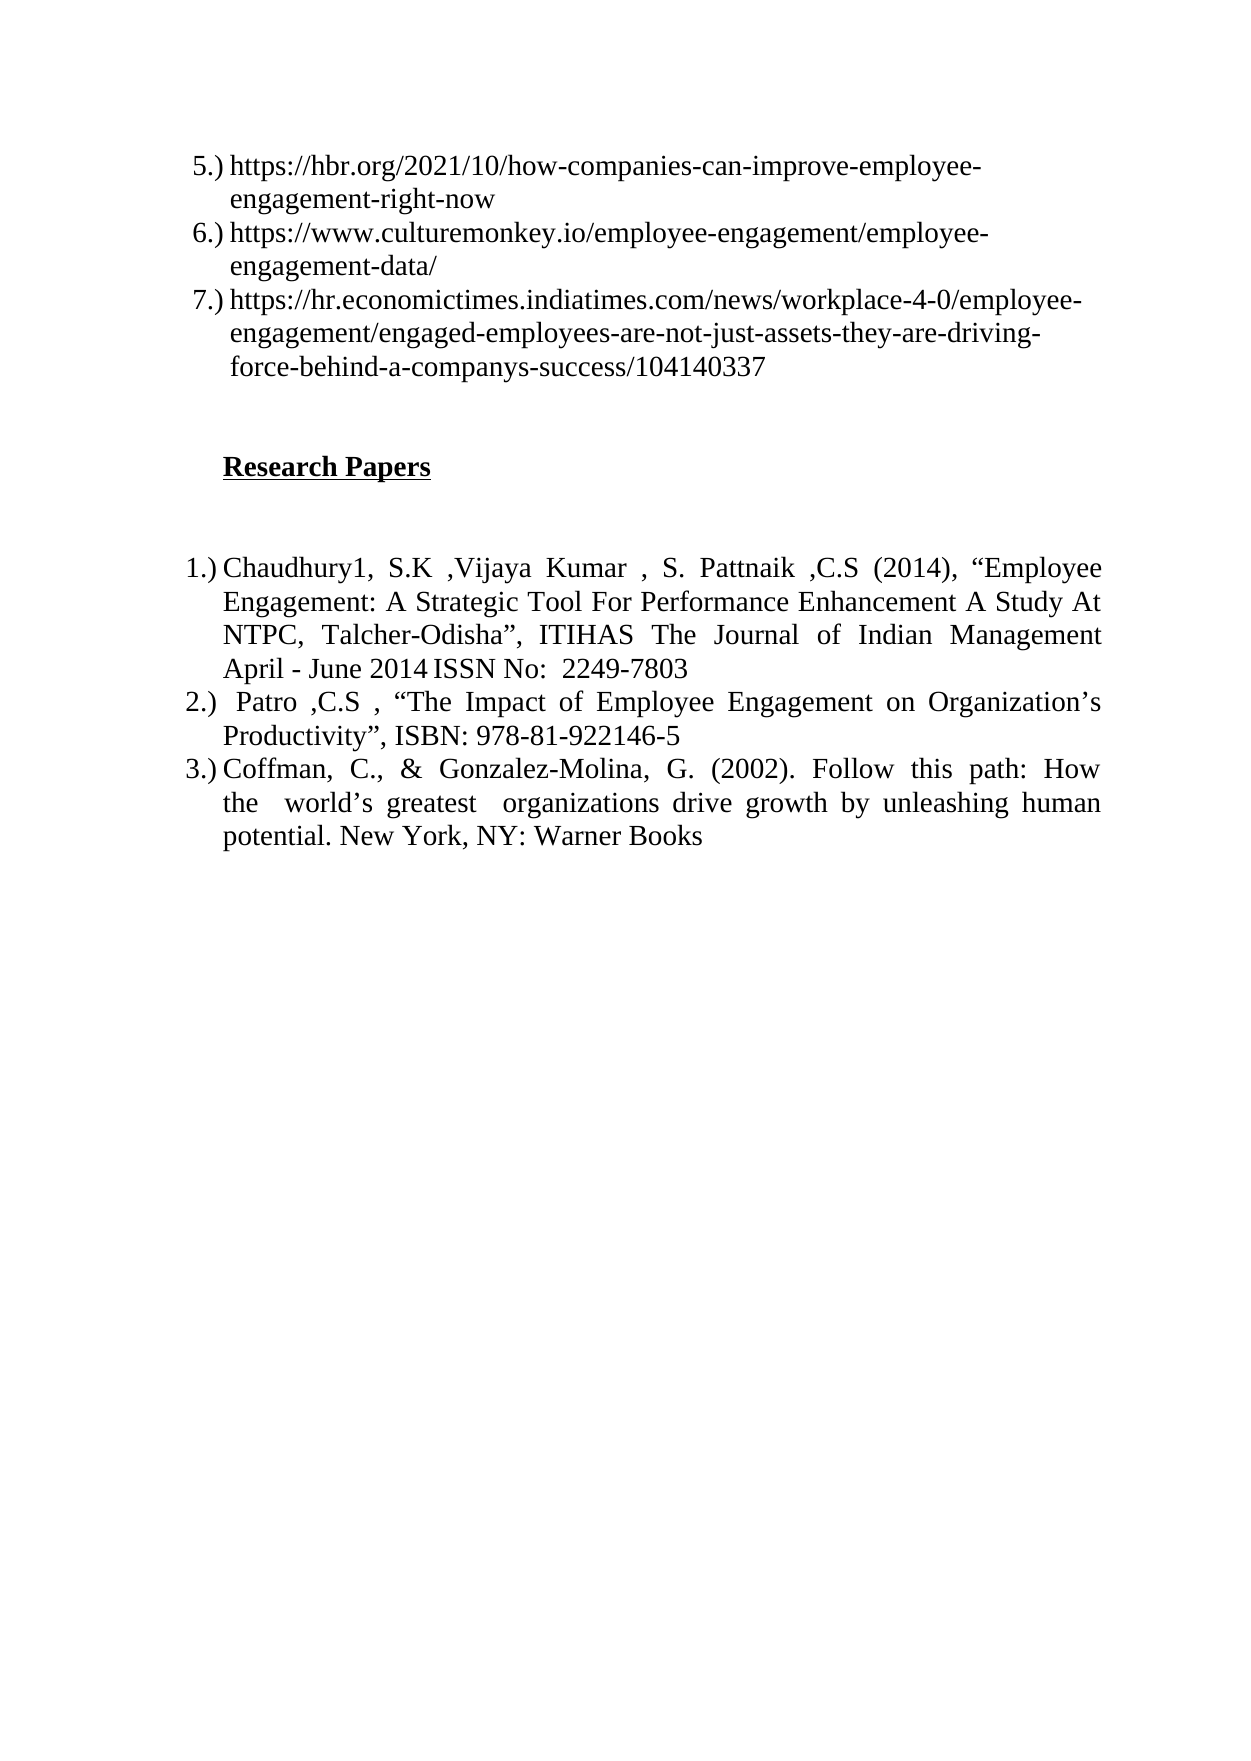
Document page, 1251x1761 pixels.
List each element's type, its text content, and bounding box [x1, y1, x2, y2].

list https://hbr.org/2021/10/how-companies-can-improve-employee-engagement-right-now [192, 148, 1102, 215]
list https://hr.economictimes.indiatimes.com/news/workplace-4-0/employee-engagement/engaged-employees-are-not-just-assets-they-are-driving-force-behind-a-companys-success/104140337 [192, 282, 1102, 382]
list https://www.culturemonkey.io/employee-engagement/employee-engagement-data/ [192, 215, 1102, 282]
text Research Papers [192, 449, 1102, 483]
list Chaudhury1, S.K ,Vijaya Kumar , S. Pattnaik ,C.S (2014), “Employee Engagement: A Strategic Tool For Performance Enhancement A Study At NTPC, Talcher-Odisha”, ITIHAS The Journal of Indian Management April - June 2014 ISSN No: 2249-7803 [185, 550, 1102, 684]
list Coffman, C., & Gonzalez-Molina, G. (2002). Follow this path: How the world’s greatest organizations drive growth by unleashing human potential. New York, NY: Warner Books [185, 751, 1102, 852]
list Patro ,C.S , “The Impact of Employee Engagement on Organization’s Productivity”, ISBN: 978-81-922146-5 [185, 684, 1102, 751]
